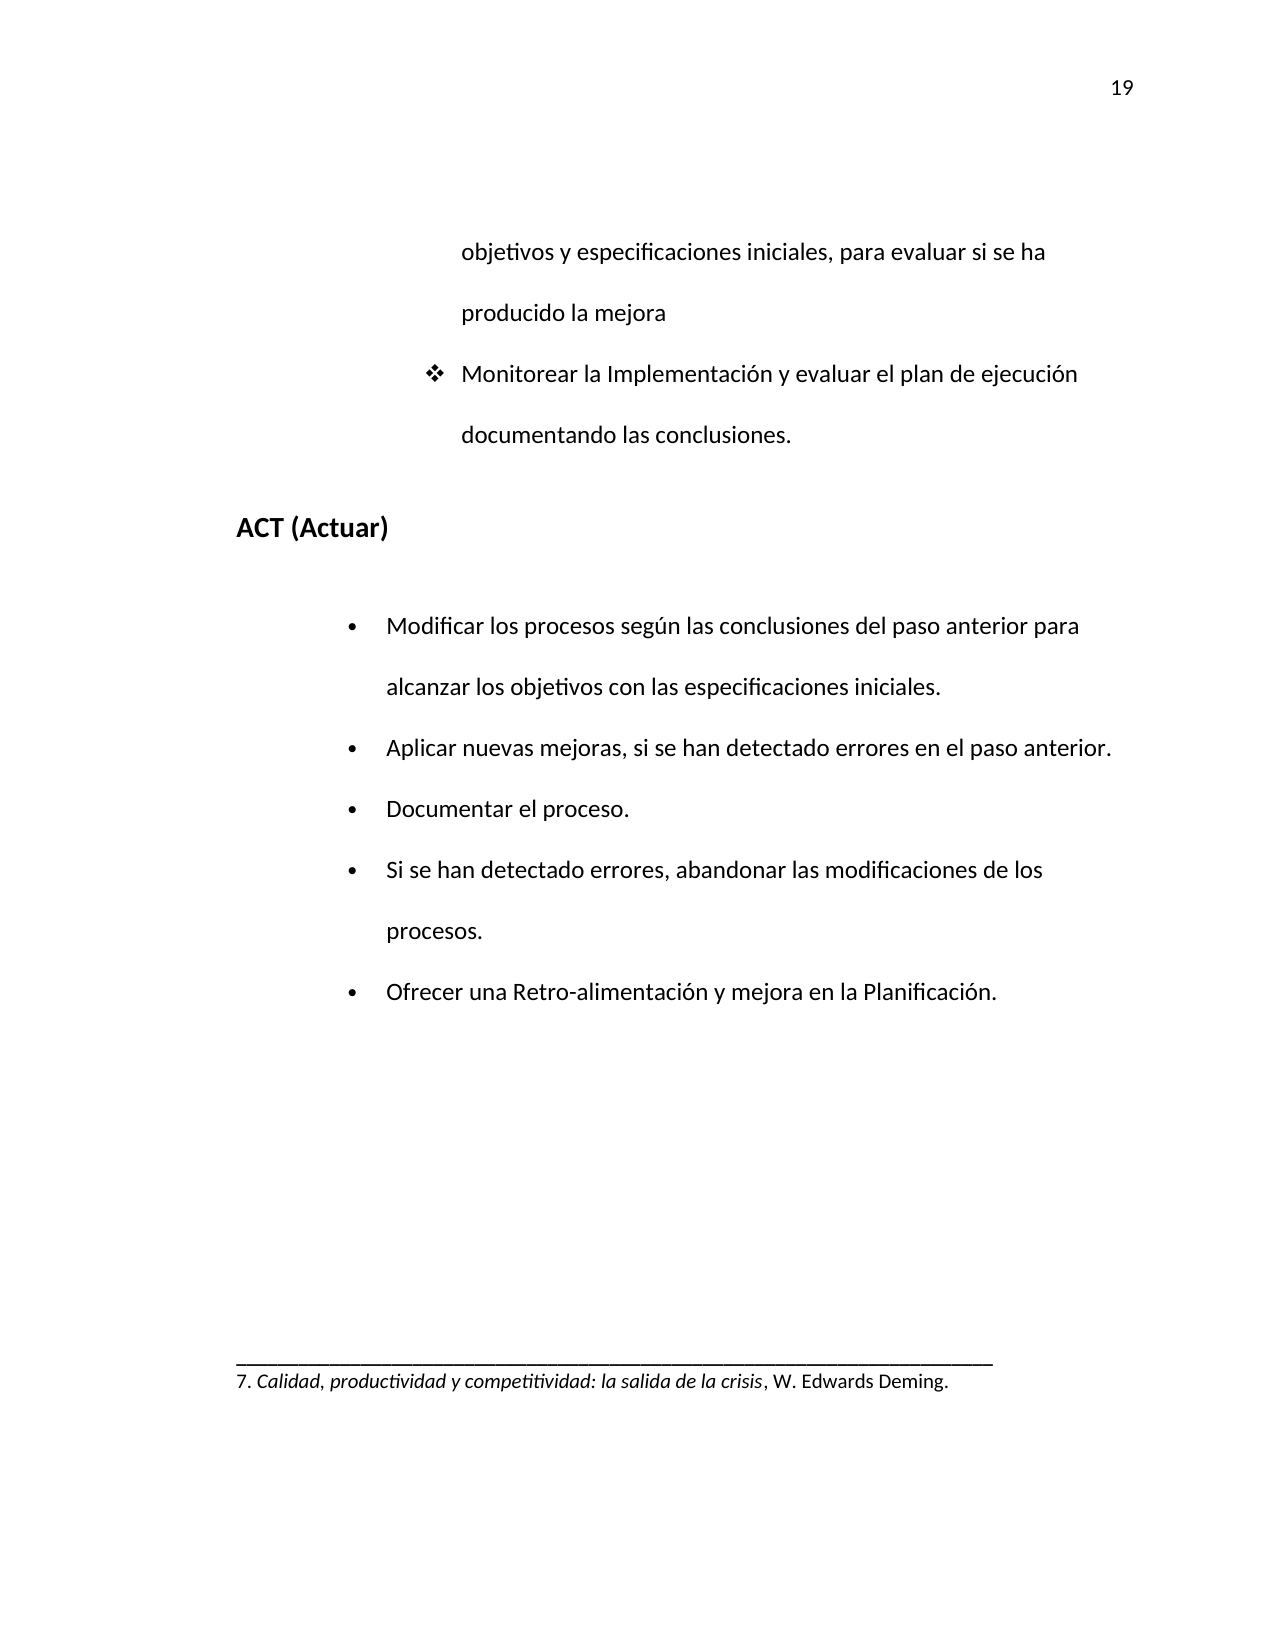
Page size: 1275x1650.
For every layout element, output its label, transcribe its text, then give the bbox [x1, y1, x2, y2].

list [424, 236, 1133, 328]
list Modificar los procesos según las conclusiones del paso anterior para alcanzar los objetivos con las especificaciones iniciales. [349, 610, 1133, 702]
list Documentar el proceso. [349, 793, 1133, 824]
list Si se han detectado errores, abandonar las modificaciones de los procesos. [349, 854, 1133, 946]
list Ofrecer una Retro-alimentación y mejora en la Planificación. [349, 976, 1133, 1007]
list Monitorear la Implementación y evaluar el plan de ejecución documentando las conclusiones. [424, 358, 1133, 450]
list Aplicar nuevas mejoras, si se han detectado errores en el paso anterior. [349, 732, 1133, 763]
text ACT (Actuar) [236, 509, 1133, 545]
text _________________________________________________________________________ [236, 1343, 1133, 1368]
text 7. Calidad, productividad y competitividad: la salida de la crisis, W. Edwards Deming. [236, 1368, 1133, 1394]
